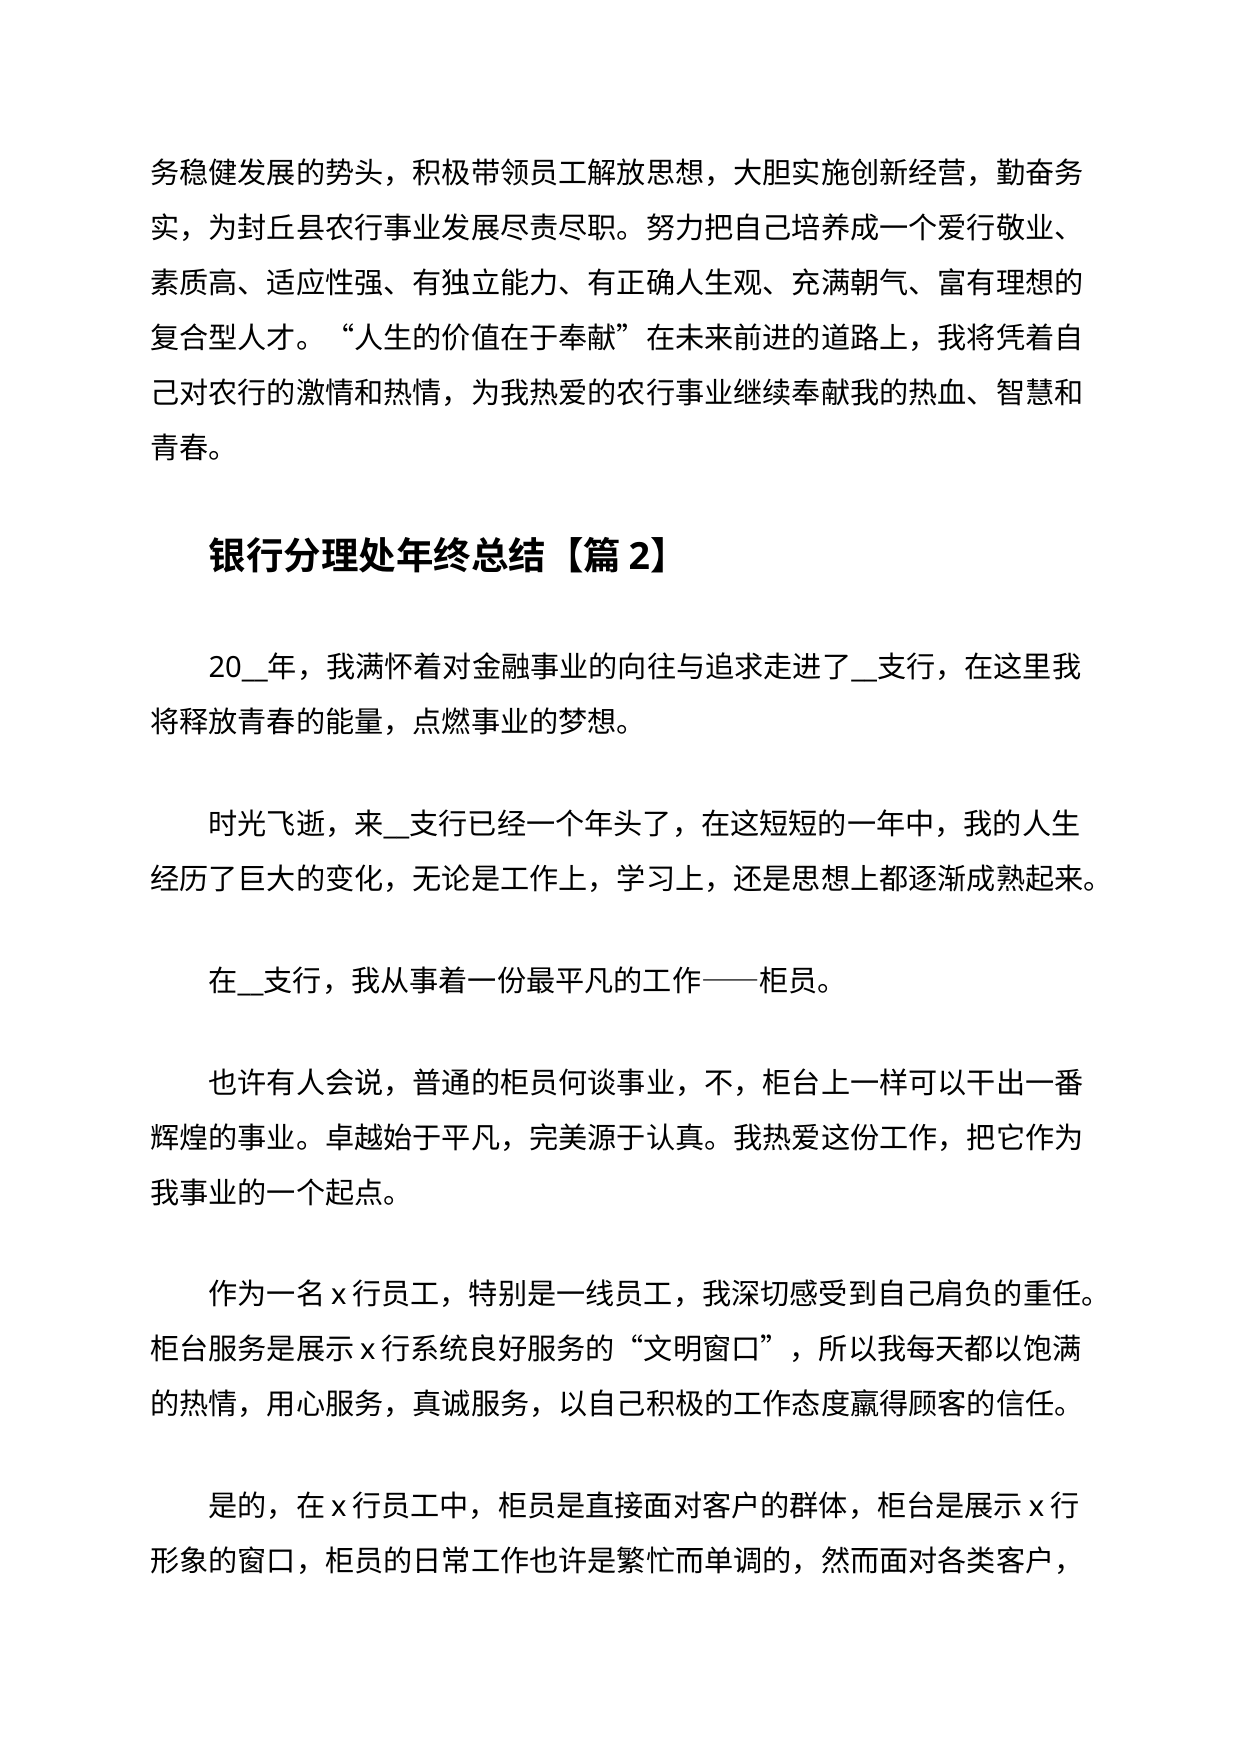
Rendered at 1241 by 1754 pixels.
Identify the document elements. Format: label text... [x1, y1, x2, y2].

text 时光飞逝，来__支行已经一个年头了，在这短短的一年中，我的人生经历了巨大的变化，无论是工作上，学习上，还是思想上都逐渐成熟起来。 [150, 801, 1090, 898]
text 也许有人会说，普通的柜员何谈事业，不，柜台上一样可以干出一番辉煌的事业。卓越始于平凡，完美源于认真。我热爱这份工作，把它作为我事业的一个起点。 [150, 1059, 1090, 1211]
text 作为一名x行员工，特别是一线员工，我深切感受到自己肩负的重任。柜台服务是展示x行系统良好服务的“文明窗口”，所以我每天都以饱满的热情，用心服务，真诚服务，以自己积极的工作态度羸得顾客的信任。 [150, 1271, 1090, 1423]
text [150, 1483, 1090, 1580]
text 在__支行，我从事着一份最平凡的工作——柜员。 [150, 957, 1090, 1000]
text 20__年，我满怀着对金融事业的向往与追求走进了__支行，在这里我将释放青春的能量，点燃事业的梦想。 [150, 644, 1090, 741]
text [150, 150, 1090, 467]
text 银行分理处年终总结【篇2】 [150, 526, 1090, 581]
